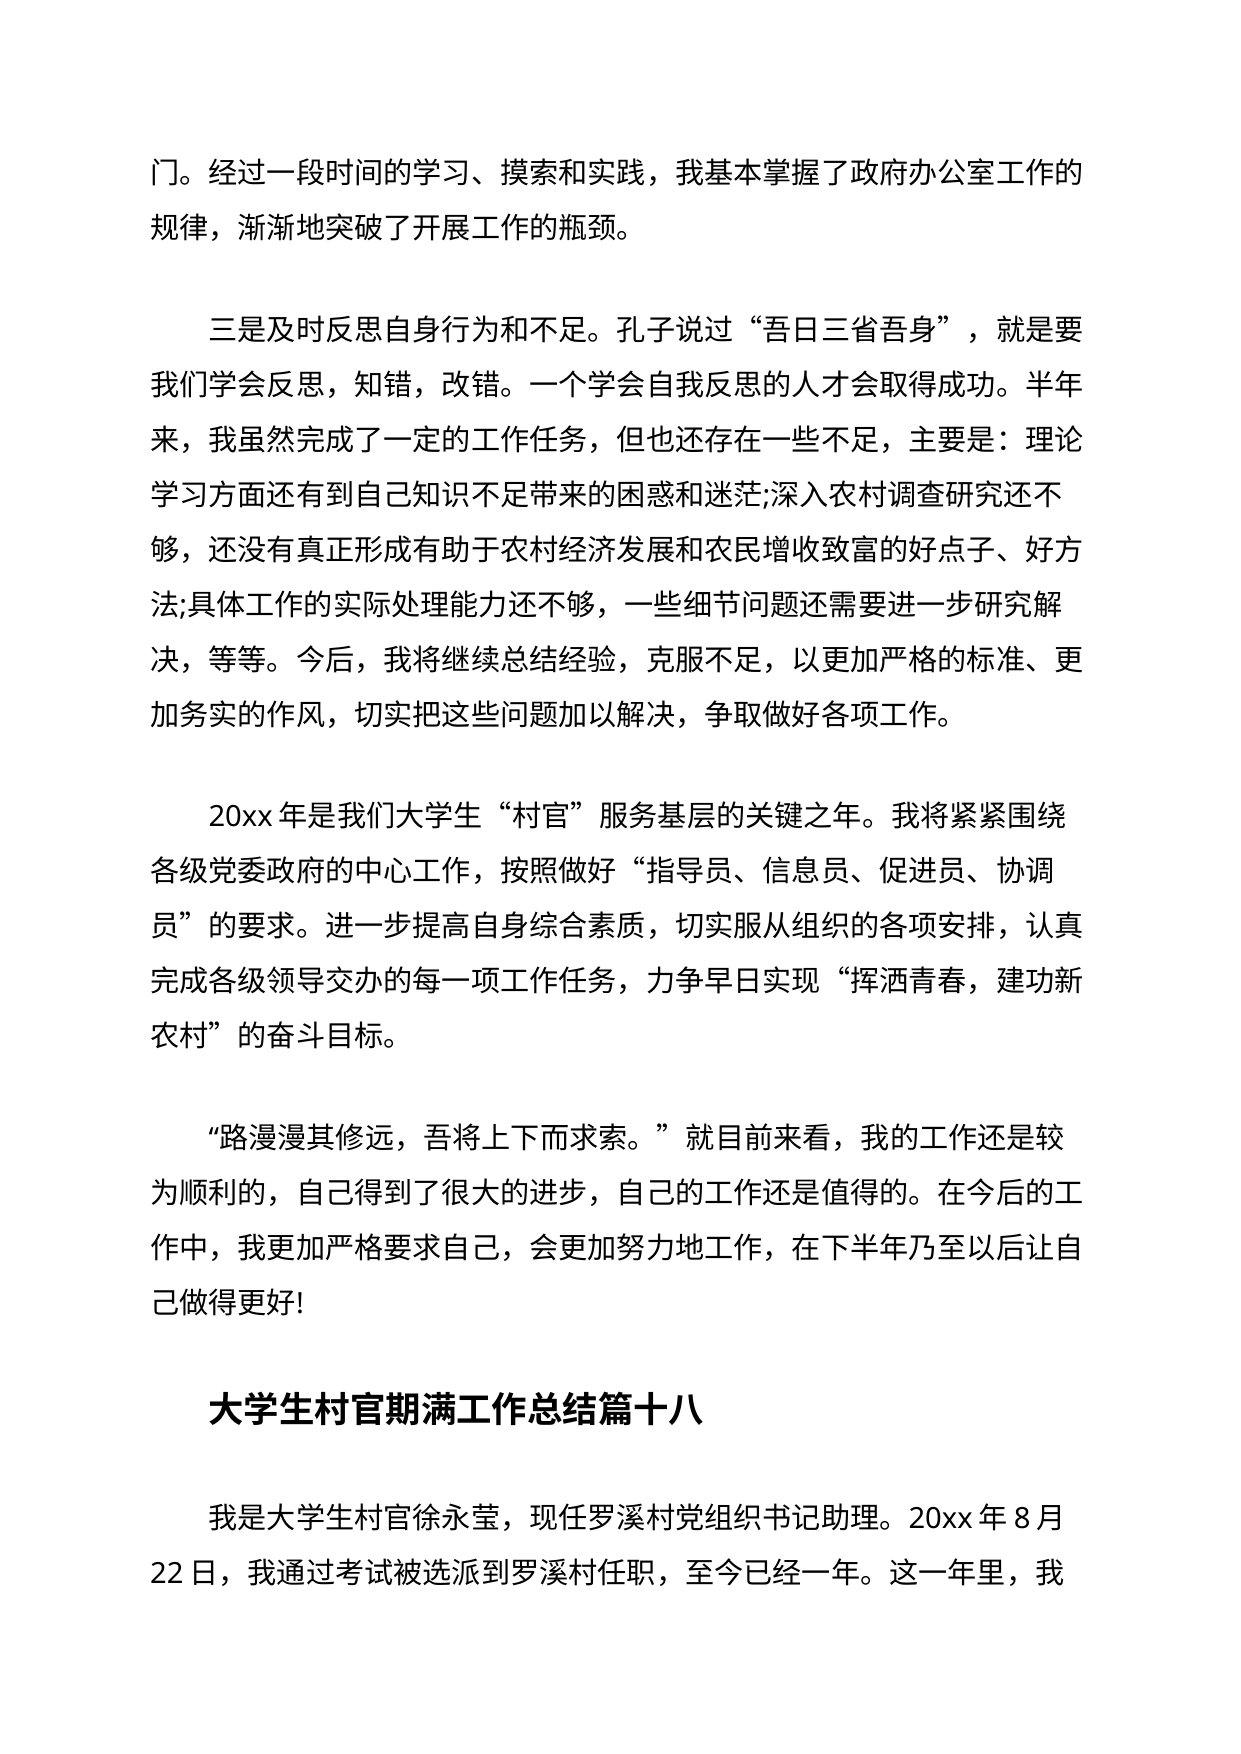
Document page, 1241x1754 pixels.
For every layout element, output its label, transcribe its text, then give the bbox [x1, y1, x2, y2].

text “路漫漫其修远，吾将上下而求索。”就目前来看，我的工作还是较为顺利的，自己得到了很大的进步，自己的工作还是值得的。在今后的工作中，我更加严格要求自己，会更加努力地工作，在下半年乃至以后让自己做得更好! [150, 1114, 1090, 1322]
text 20xx年是我们大学生“村官”服务基层的关键之年。我将紧紧围绕各级党委政府的中心工作，按照做好“指导员、信息员、促进员、协调员”的要求。进一步提高自身综合素质，切实服从组织的各项安排，认真完成各级领导交办的每一项工作任务，力争早日实现“挥洒青春，建功新农村”的奋斗目标。 [150, 793, 1090, 1055]
text 大学生村官期满工作总结篇十八 [150, 1381, 1090, 1432]
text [150, 150, 1090, 247]
text 三是及时反思自身行为和不足。孔子说过“吾日三省吾身”，就是要我们学会反思，知错，改错。一个学会自我反思的人才会取得成功。半年来，我虽然完成了一定的工作任务，但也还存在一些不足，主要是：理论学习方面还有到自己知识不足带来的困惑和迷茫;深入农村调查研究还不够，还没有真正形成有助于农村经济发展和农民增收致富的好点子、好方法;具体工作的实际处理能力还不够，一些细节问题还需要进一步研究解决，等等。今后，我将继续总结经验，克服不足，以更加严格的标准、更加务实的作风，切实把这些问题加以解决，争取做好各项工作。 [150, 307, 1090, 733]
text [150, 1494, 1090, 1592]
